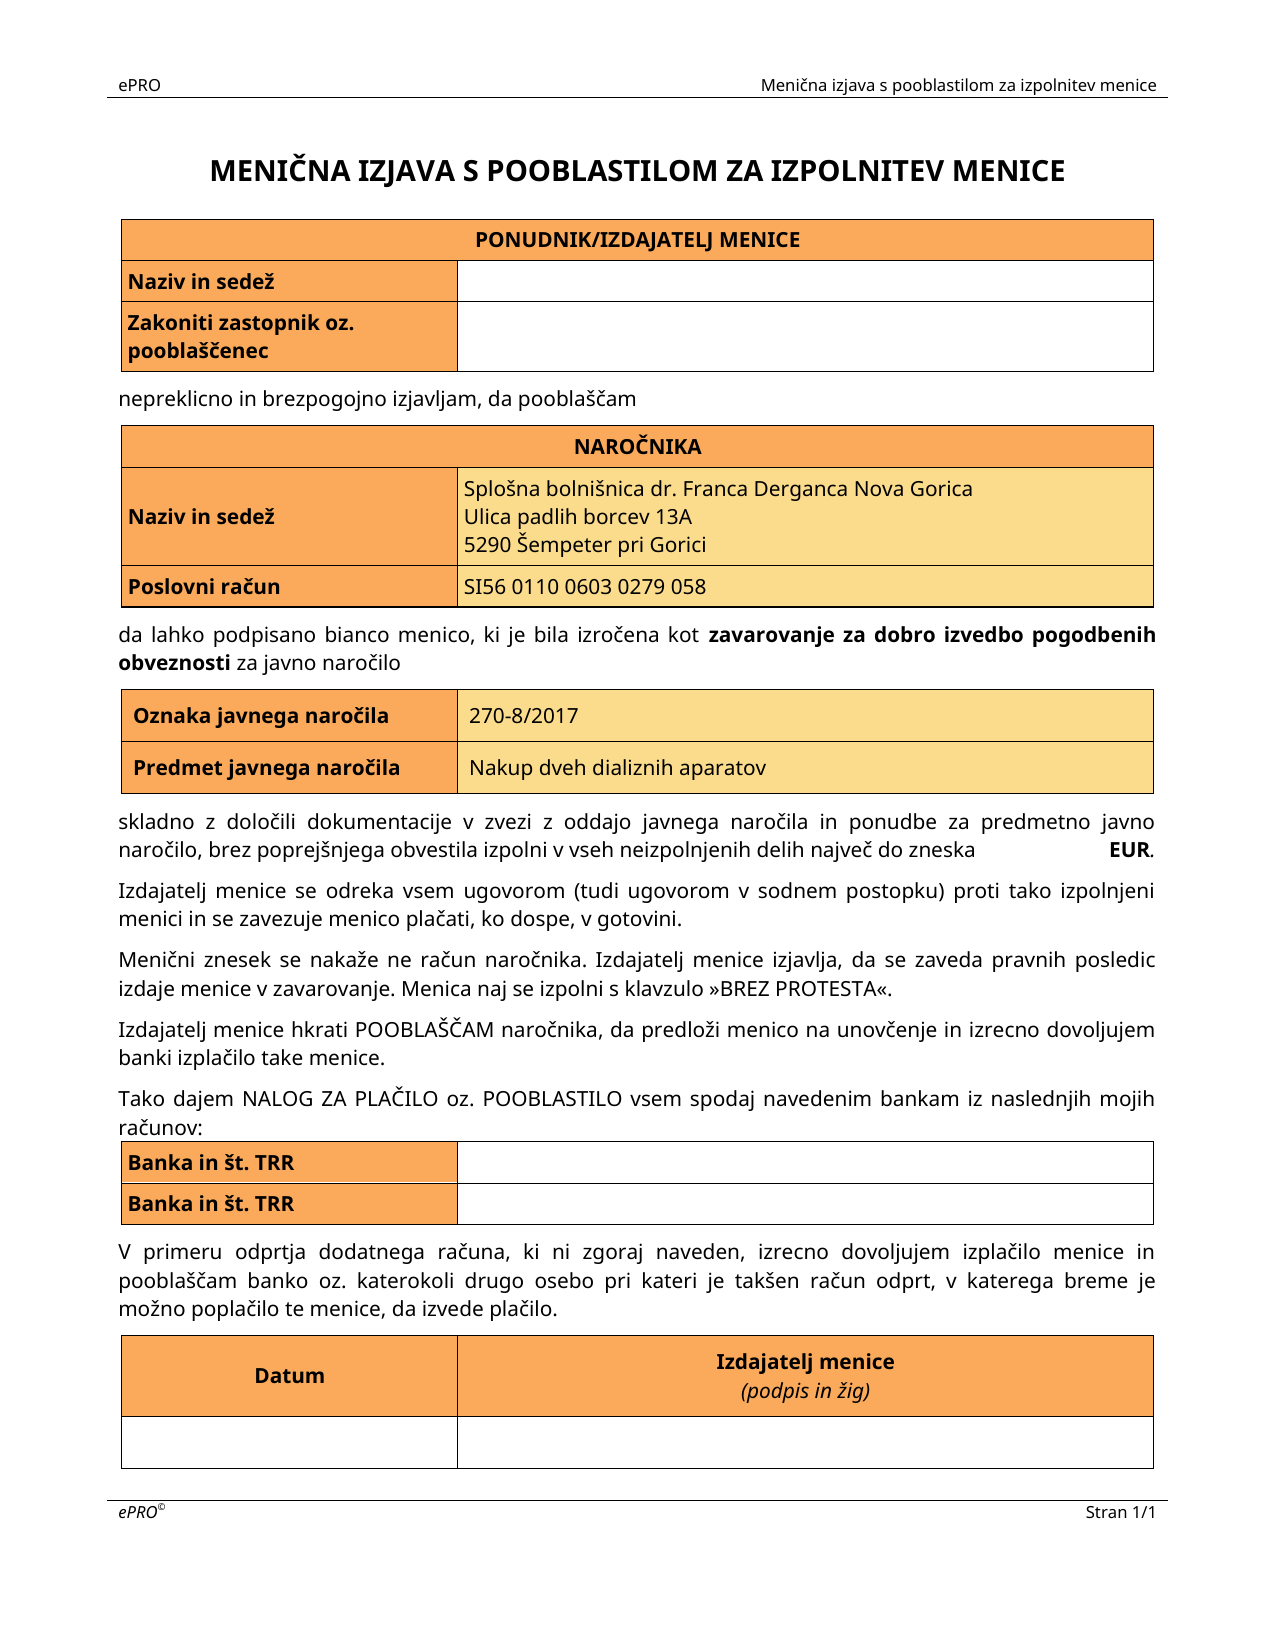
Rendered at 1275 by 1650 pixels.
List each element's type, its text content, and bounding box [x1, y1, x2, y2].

table_header Izdajatelj menice (podpis in žig) [458, 1336, 1153, 1416]
table_cell [458, 302, 1153, 371]
table_header PONUDNIK/IZDAJATELJ MENICE [122, 220, 1153, 260]
table_header Banka in št. TRR [122, 1142, 457, 1182]
text nepreklicno in brezpogojno izjavljam, da pooblaščam [118, 384, 1157, 413]
table_cell [458, 1184, 1153, 1224]
text Izdajatelj menice hkrati POOBLAŠČAM naročnika, da predloži menico na unovčenje in izrecno dovoljujem banki izplačilo take menice. [118, 1015, 1157, 1072]
text Menični znesek se nakaže ne račun naročnika. Izdajatelj menice izjavlja, da se zaveda pravnih posledic izdaje menice v zavarovanje. Menica naj se izpolni s klavzulo »BREZ PROTESTA«. [118, 946, 1157, 1002]
text Izdajatelj menice se odreka vsem ugovorom (tudi ugovorom v sodnem postopku) proti tako izpolnjeni menici in se zavezuje menico plačati, ko dospe, v gotovini. [118, 876, 1157, 933]
text V primeru odprtja dodatnega računa, ki ni zgoraj naveden, izrecno dovoljujem izplačilo menice in pooblaščam banko oz. katerokoli drugo osebo pri kateri je takšen račun odprt, v katerega breme je možno poplačilo te menice, da izvede plačilo. [118, 1237, 1157, 1323]
table_header Oznaka javnega naročila [122, 690, 457, 741]
text Tako dajem NALOG ZA PLAČILO oz. POOBLASTILO vsem spodaj navedenim bankam iz naslednjih mojih računov: [118, 1084, 1157, 1141]
table_cell Predmet javnega naročila [122, 742, 457, 793]
table_cell SI56 0110 0603 0279 058 [458, 566, 1153, 606]
table_cell Naziv in sedež [122, 261, 457, 301]
table_cell Poslovni račun [122, 566, 457, 606]
table_header Datum [122, 1336, 457, 1416]
table_cell [122, 1417, 457, 1468]
text MENIČNA IZJAVA S POOBLASTILOM ZA IZPOLNITEV MENICE [118, 150, 1157, 190]
table_header NAROČNIKA [122, 426, 1153, 467]
table_cell Banka in št. TRR [122, 1184, 457, 1224]
text da lahko podpisano bianco menico, ki je bila izročena kot zavarovanje za dobro izvedbo pogodbenih obveznosti za javno naročilo [118, 620, 1157, 677]
table_cell [458, 261, 1153, 301]
text skladno z določili dokumentacije v zvezi z oddajo javnega naročila in ponudbe za predmetno javno naročilo, brez poprejšnjega obvestila izpolni v vseh neizpolnjenih delih največ do zneska EUR. [118, 807, 1157, 864]
table_header [458, 1142, 1153, 1182]
table_cell Splošna bolnišnica dr. Franca Derganca Nova Gorica Ulica padlih borcev 13A 5290 Šempeter pri Gorici [458, 468, 1153, 565]
table_cell [458, 1417, 1153, 1468]
table_cell Nakup dveh dializnih aparatov [458, 742, 1153, 793]
table_header 270-8/2017 [458, 690, 1153, 741]
table_cell Naziv in sedež [122, 468, 457, 565]
table_cell Zakoniti zastopnik oz. pooblaščenec [122, 302, 457, 371]
